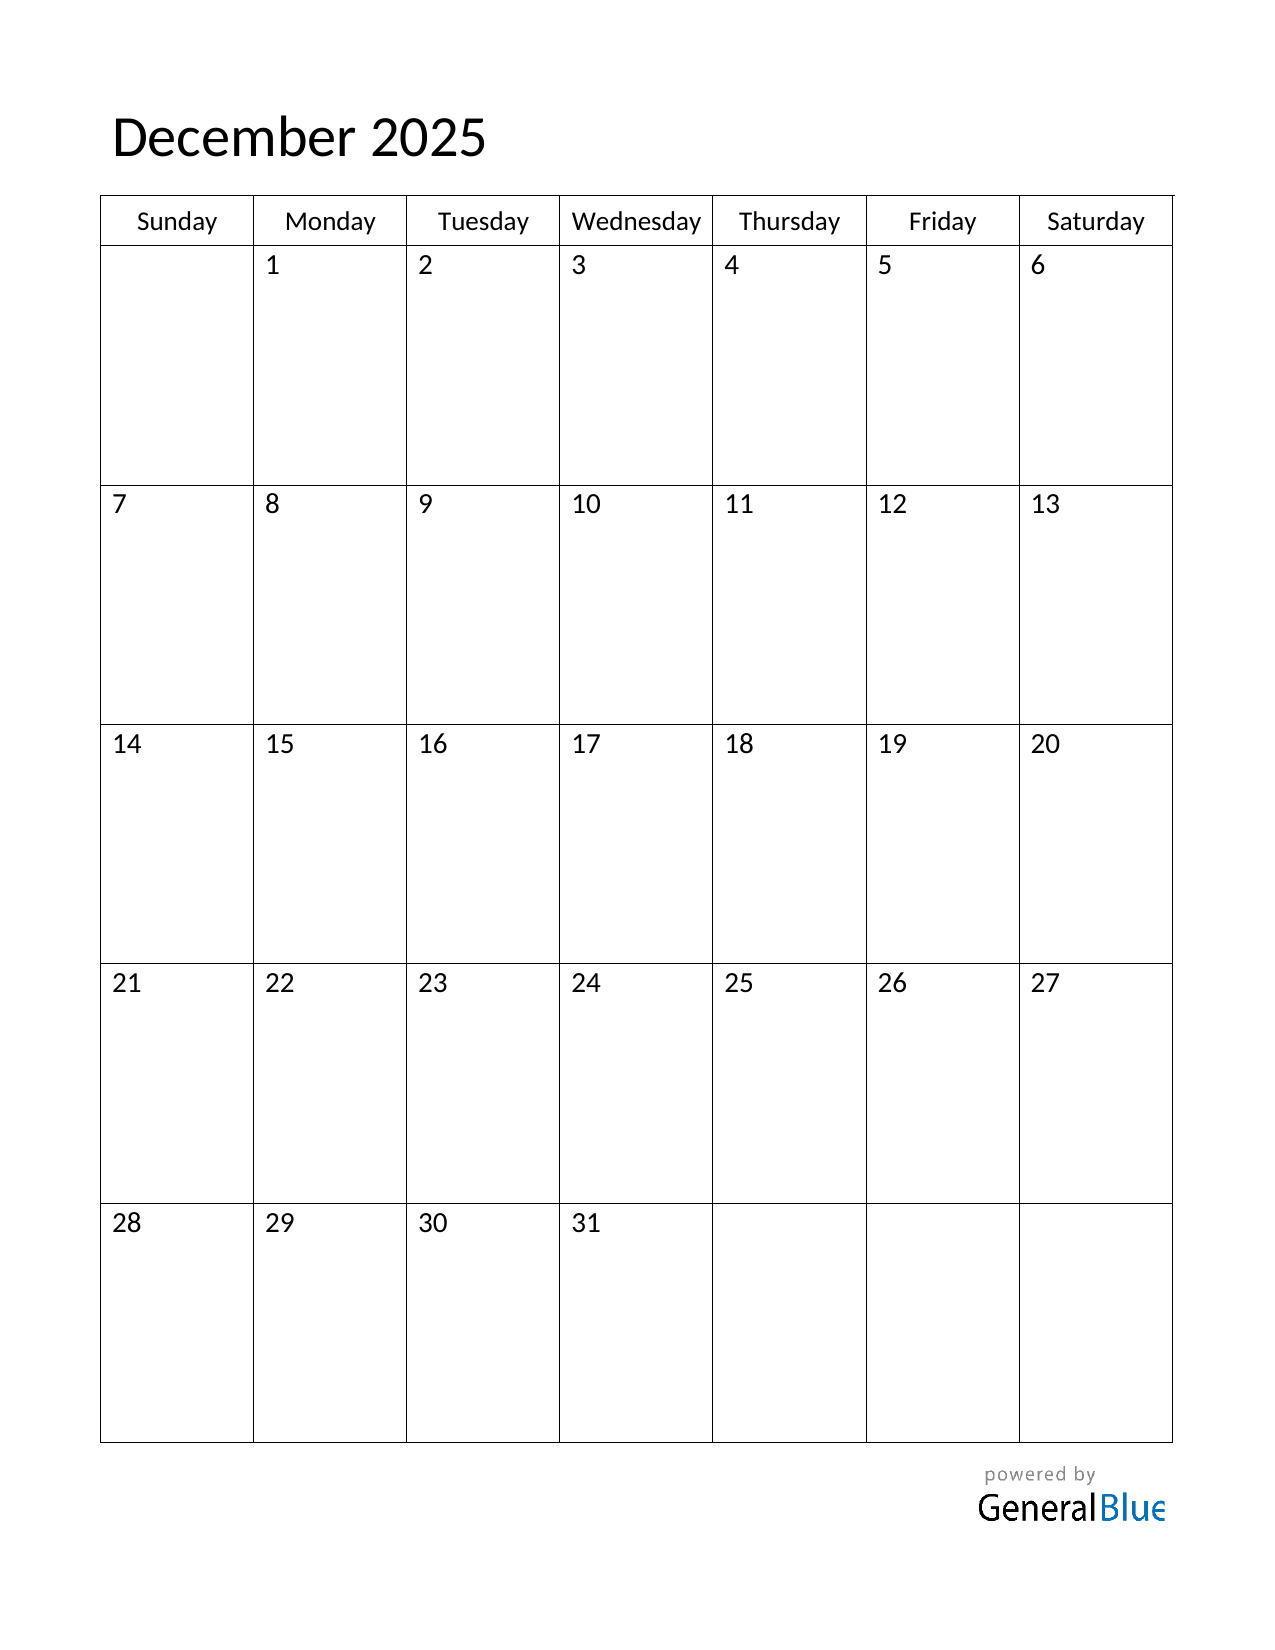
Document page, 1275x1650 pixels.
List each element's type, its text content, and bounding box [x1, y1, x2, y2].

table_cell [1020, 759, 1172, 963]
table_cell [101, 999, 253, 1203]
table_cell [867, 1238, 1019, 1442]
table_cell 8 [254, 486, 406, 520]
table_cell 3 [560, 246, 712, 280]
table_cell Wednesday [560, 196, 712, 245]
table_cell 26 [867, 964, 1019, 998]
table_cell [713, 759, 866, 963]
table_cell [560, 759, 712, 963]
table_cell [254, 999, 406, 1203]
table_cell [713, 1238, 866, 1442]
table_cell 16 [407, 725, 559, 759]
table_cell [560, 280, 712, 484]
table_cell 17 [560, 725, 712, 759]
table_cell 13 [1020, 486, 1172, 520]
table_cell [101, 520, 253, 724]
table_cell Tuesday [407, 196, 559, 245]
table_cell [867, 999, 1019, 1203]
table_cell 14 [101, 725, 253, 759]
table_cell [254, 520, 406, 724]
table_cell [867, 280, 1019, 484]
table_cell 10 [560, 486, 712, 520]
table_cell Saturday [1020, 196, 1172, 245]
table_cell 30 [407, 1204, 559, 1238]
table_cell 6 [1020, 246, 1172, 280]
table_cell 25 [713, 964, 866, 998]
table_cell [101, 280, 253, 484]
table_cell [101, 1238, 253, 1442]
table_cell 29 [254, 1204, 406, 1238]
table_cell 9 [407, 486, 559, 520]
table_cell 7 [101, 486, 253, 520]
table_cell [254, 759, 406, 963]
table_cell [713, 1204, 866, 1238]
table_cell [1020, 1238, 1172, 1442]
table_cell 2 [407, 246, 559, 280]
table_cell [713, 520, 866, 724]
table_cell [1020, 280, 1172, 484]
table_cell [1020, 520, 1172, 724]
table_cell 24 [560, 964, 712, 998]
table_cell [101, 759, 253, 963]
table_cell 27 [1020, 964, 1172, 998]
table_cell Friday [867, 196, 1019, 245]
table_cell [713, 999, 866, 1203]
table_cell 5 [867, 246, 1019, 280]
table_cell 31 [560, 1204, 712, 1238]
table_cell [254, 280, 406, 484]
table_cell [407, 520, 559, 724]
table_cell [1020, 999, 1172, 1203]
table_cell [407, 759, 559, 963]
table_cell Monday [254, 196, 406, 245]
table_cell [713, 280, 866, 484]
table_cell [254, 1238, 406, 1442]
table_cell 18 [713, 725, 866, 759]
table_cell 1 [254, 246, 406, 280]
table_cell [407, 1238, 559, 1442]
table_cell 12 [867, 486, 1019, 520]
table_cell [867, 1204, 1019, 1238]
table_cell 21 [101, 964, 253, 998]
table_cell 20 [1020, 725, 1172, 759]
table_cell Sunday [101, 196, 253, 245]
table_cell [407, 280, 559, 484]
table_cell [407, 999, 559, 1203]
table_cell Thursday [713, 196, 866, 245]
table_header December 2025 [101, 75, 1174, 195]
table_cell 11 [713, 486, 866, 520]
table_cell [560, 520, 712, 724]
table_cell 19 [867, 725, 1019, 759]
table_cell 23 [407, 964, 559, 998]
table_cell [101, 246, 253, 280]
table_cell 28 [101, 1204, 253, 1238]
picture [977, 1463, 1165, 1526]
table_cell [560, 999, 712, 1203]
table_cell [560, 1238, 712, 1442]
table_cell [1020, 1204, 1172, 1238]
table_cell 4 [713, 246, 866, 280]
table_cell 22 [254, 964, 406, 998]
table_cell [867, 520, 1019, 724]
table_cell [867, 759, 1019, 963]
table_cell 15 [254, 725, 406, 759]
